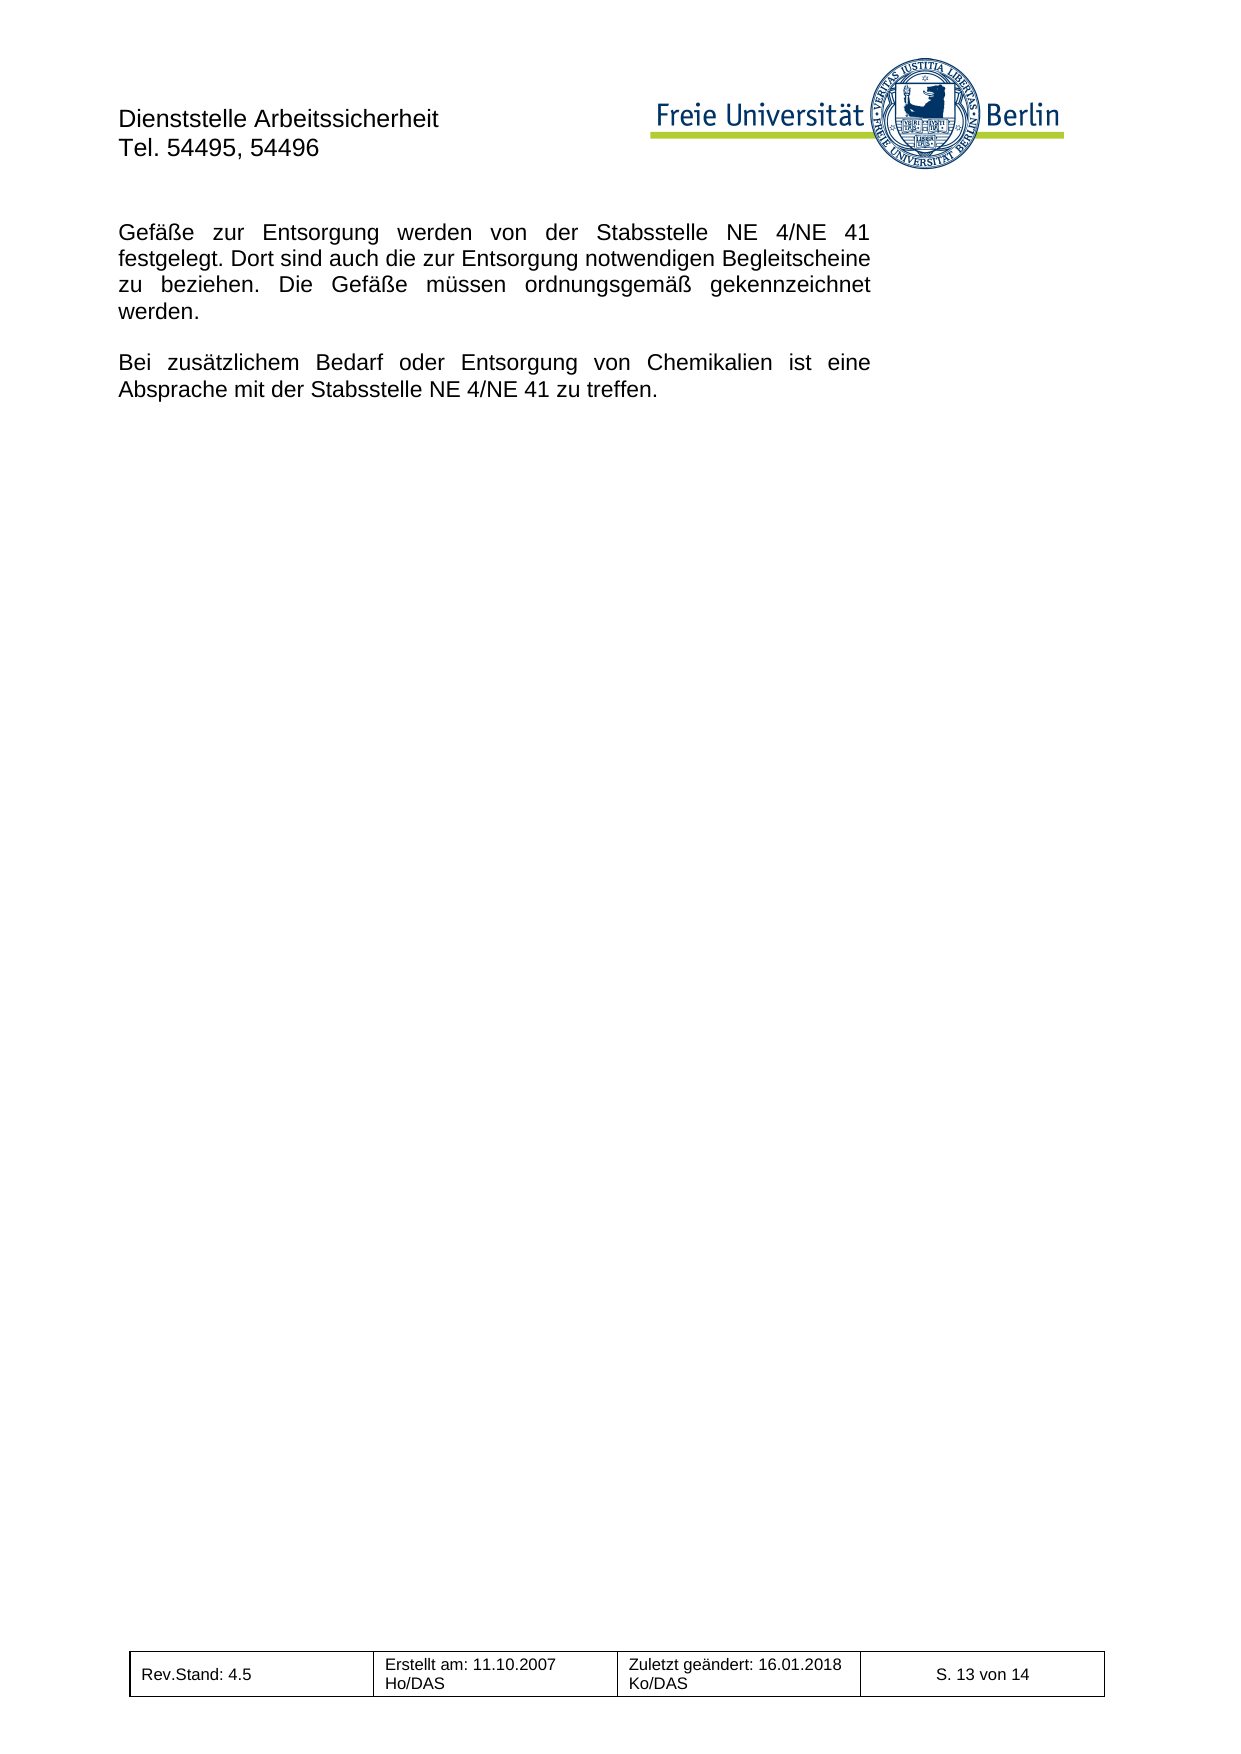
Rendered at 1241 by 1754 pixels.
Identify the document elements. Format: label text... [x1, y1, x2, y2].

text Gefäße zur Entsorgung werden von der Stabsstelle NE 4/NE 41 festgelegt. Dort sind auch die zur Entsorgung notwendigen Begleitscheine zu beziehen. Die Gefäße müssen ordnungsgemäß gekennzeichnet werden. [118, 219, 871, 324]
picture [650, 58, 1065, 170]
text Bei zusätzlichem Bedarf oder Entsorgung von Chemikalien ist eine Absprache mit der Stabsstelle NE 4/NE 41 zu treffen. [118, 349, 871, 402]
